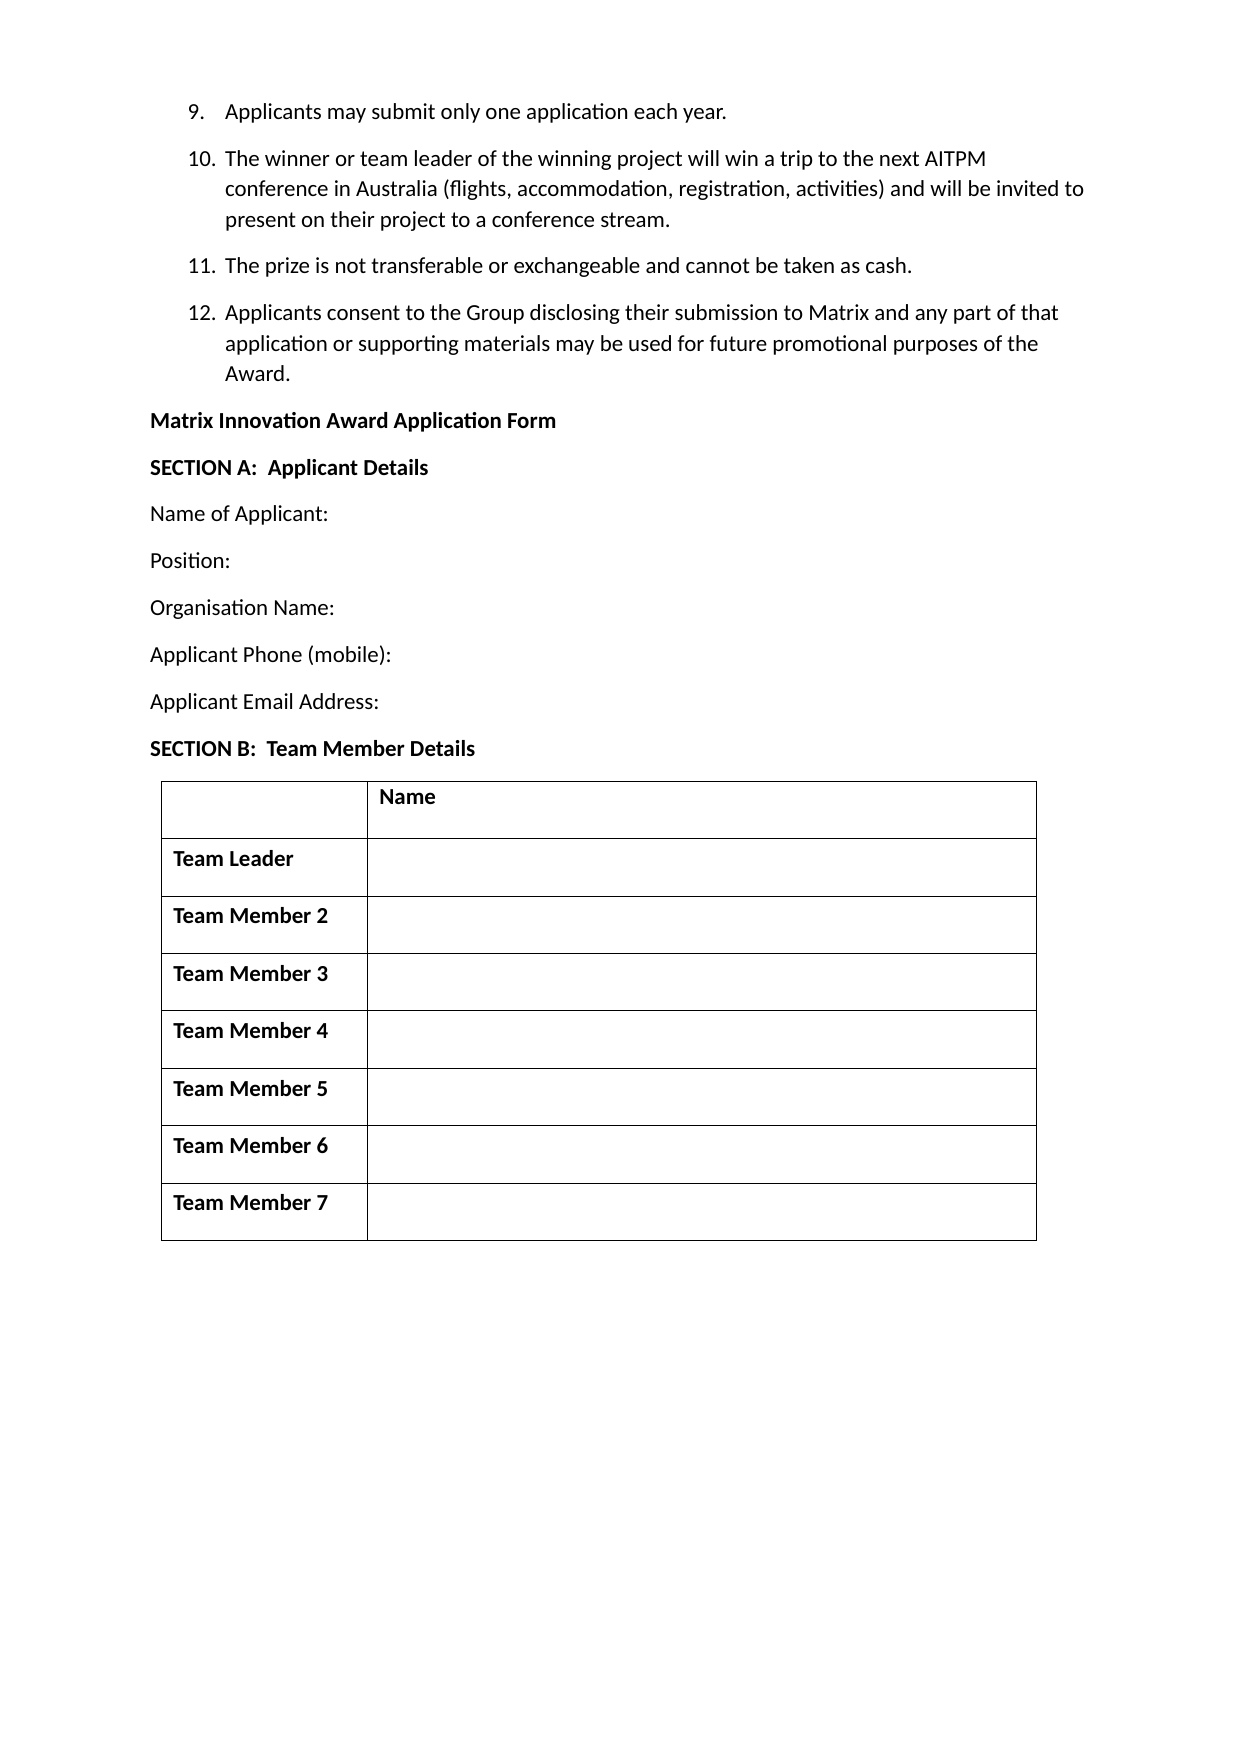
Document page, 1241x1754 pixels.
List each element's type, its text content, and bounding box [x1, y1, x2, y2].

table_cell Team Member 7 [162, 1184, 367, 1240]
table_cell Team Member 3 [162, 954, 367, 1010]
text Applicant Email Address: [150, 687, 1090, 715]
text Name of Applicant: [150, 499, 1090, 528]
table_cell [368, 1184, 1036, 1240]
text SECTION B: Team Member Details [150, 734, 1090, 762]
table_cell Team Member 5 [162, 1069, 367, 1125]
table_cell [368, 954, 1036, 1010]
table_cell [368, 839, 1036, 896]
table_cell [368, 897, 1036, 953]
list The winner or team leader of the winning project will win a trip to the next AITPM conference in Australia (flights, accommodation, registration, activities) and will be invited to present on their project to a conference stream. [187, 144, 1090, 233]
table_cell Team Leader [162, 839, 367, 896]
list The prize is not transferable or exchangeable and cannot be taken as cash. [187, 252, 1090, 280]
text SECTION A: Applicant Details [150, 453, 1090, 481]
table_cell Team Member 2 [162, 897, 367, 953]
text Matrix Innovation Award Application Form [150, 406, 1090, 434]
list Applicants consent to the Group disclosing their submission to Matrix and any part of that application or supporting materials may be used for future promotional purposes of the Award. [187, 298, 1090, 387]
text Position: [150, 546, 1090, 574]
text Applicant Phone (mobile): [150, 640, 1090, 668]
table_header [162, 782, 367, 838]
list Applicants may submit only one application each year. [187, 97, 1090, 126]
table_cell Team Member 6 [162, 1126, 367, 1183]
table_cell [368, 1126, 1036, 1183]
table_header Name [368, 782, 1036, 838]
table_cell [368, 1069, 1036, 1125]
table_cell Team Member 4 [162, 1011, 367, 1068]
table_cell [368, 1011, 1036, 1068]
text Organisation Name: [150, 593, 1090, 621]
